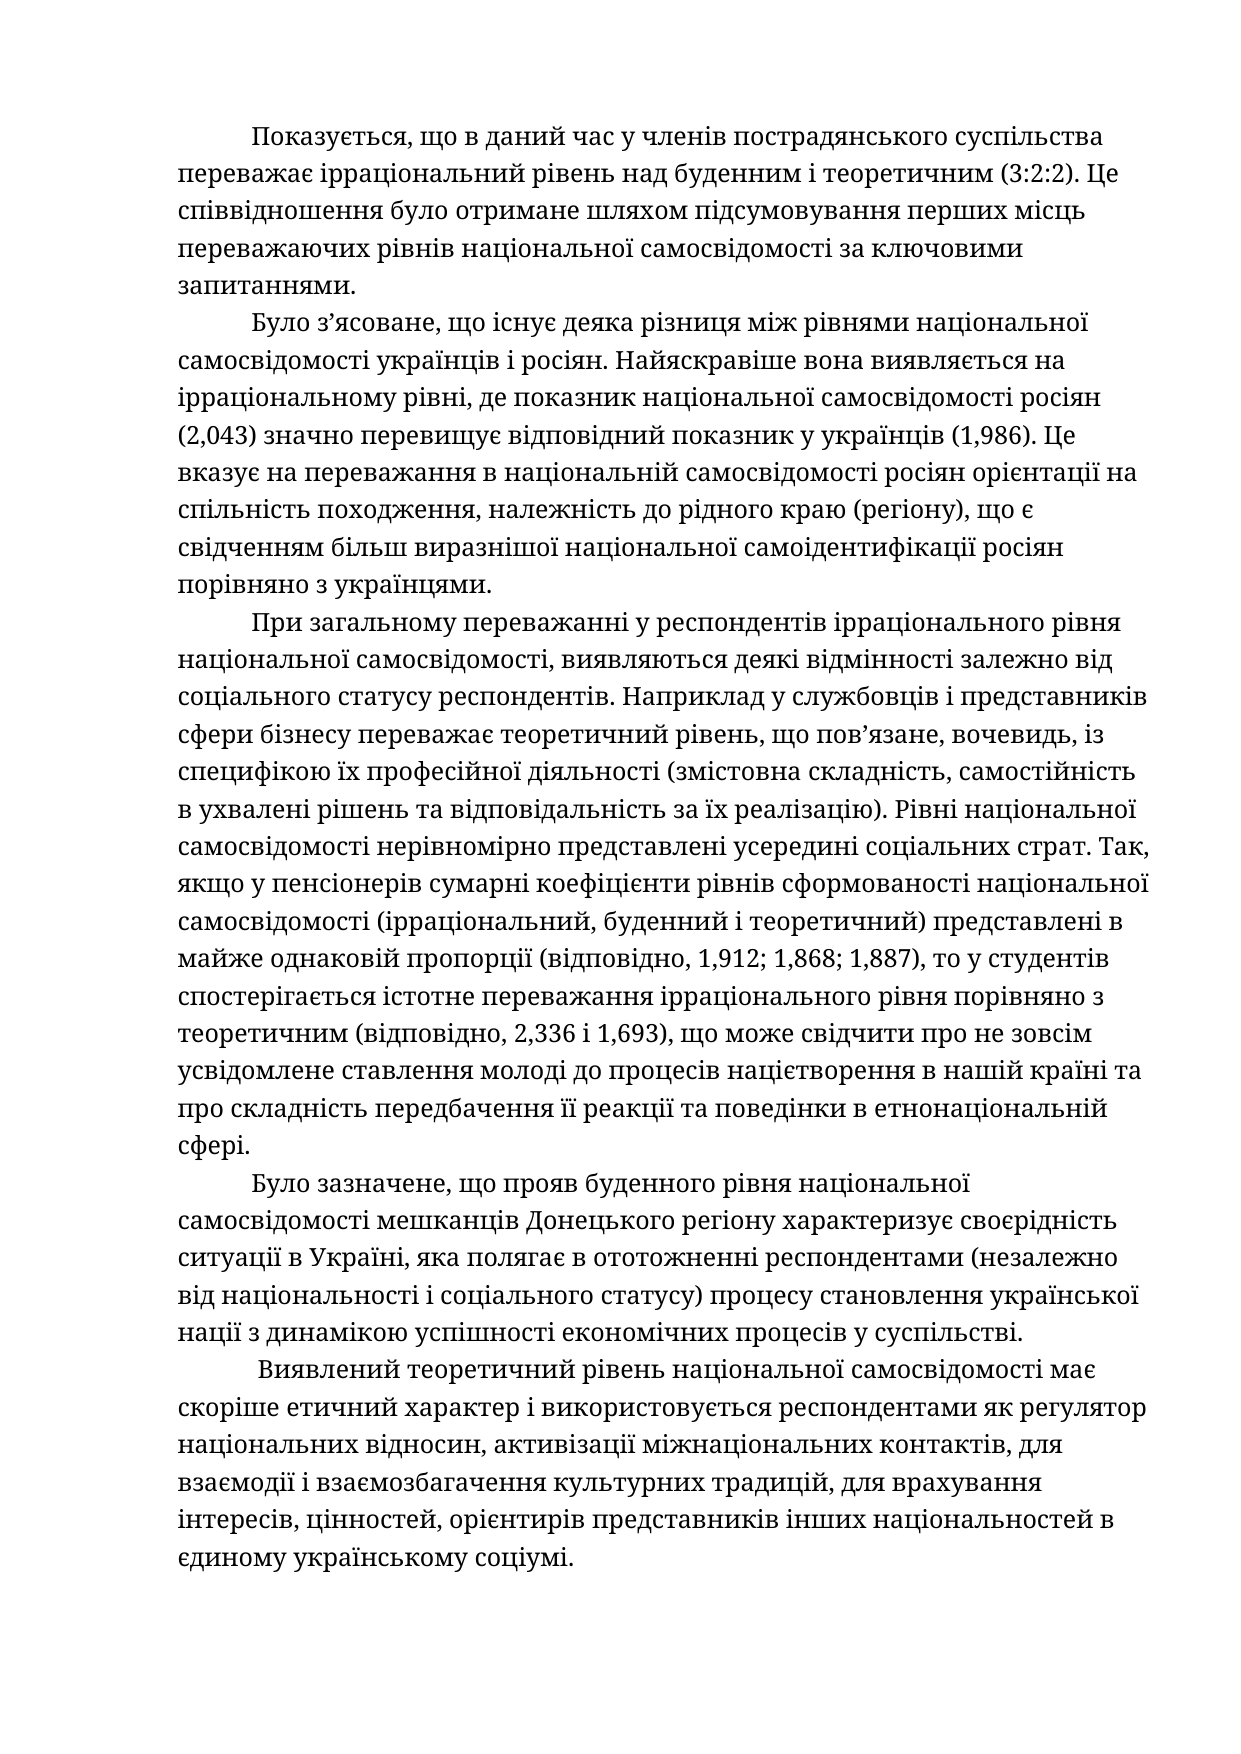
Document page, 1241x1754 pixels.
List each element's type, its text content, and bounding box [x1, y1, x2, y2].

text Було з’ясоване, що існує деяка різниця між рівнями національної самосвідомості українців і росіян. Найяскравіше вона виявляється на ірраціональному рівні, де показник національної самосвідомості росіян (2,043) значно перевищує відповідний показник у українців (1,986). Це вказує на переважання в національній самосвідомості росіян орієнтації на спільність походження, належність до рідного краю (регіону), що є свідченням більш виразнішої національної самоідентифікації росіян порівняно з українцями. [177, 305, 1152, 601]
text При загальному переважанні у респондентів ірраціонального рівня національної самосвідомості, виявляються деякі відмінності залежно від соціального статусу респондентів. Наприклад у службовців і представників сфери бізнесу переважає теоретичний рівень, що пов’язане, вочевидь, із специфікою їх професійної діяльності (змістовна складність, самостійність в ухвалені рішень та відповідальність за їх реалізацію). Рівні національної самосвідомості нерівномірно представлені усередині соціальних страт. Так, якщо у пенсіонерів сумарні коефіцієнти рівнів сформованості національної самосвідомості (ірраціональний, буденний і теоретичний) представлені в майже однаковій пропорції (відповідно, 1,912; 1,868; 1,887), то у студентів спостерігається істотне переважання ірраціонального рівня порівняно з теоретичним (відповідно, 2,336 і 1,693), що може свідчити про не зовсім усвідомлене ставлення молоді до процесів націєтворення в нашій країні та про складність передбачення її реакції та поведінки в етнонаціональній сфері. [177, 604, 1152, 1162]
text Виявлений теоретичний рівень національної самосвідомості має скоріше етичний характер і використовується респондентами як регулятор національних відносин, активізації міжнаціональних контактів, для взаємодії і взаємозбагачення культурних традицій, для врахування інтересів, цінностей, орієнтирів представників інших національностей в єдиному українському соціумі. [177, 1352, 1152, 1573]
text Показується, що в даний час у членів пострадянського суспільства переважає ірраціональний рівень над буденним і теоретичним (3:2:2). Це співвідношення було отримане шляхом підсумовування перших місць переважаючих рівнів національної самосвідомості за ключовими запитаннями. [177, 118, 1152, 302]
text Було зазначене, що прояв буденного рівня національної самосвідомості мешканців Донецького регіону характеризує своєрідність ситуації в Україні, яка полягає в ототожненні респондентами (незалежно від національності і соціального статусу) процесу становлення української нації з динамікою успішності економічних процесів у суспільстві. [177, 1165, 1152, 1349]
